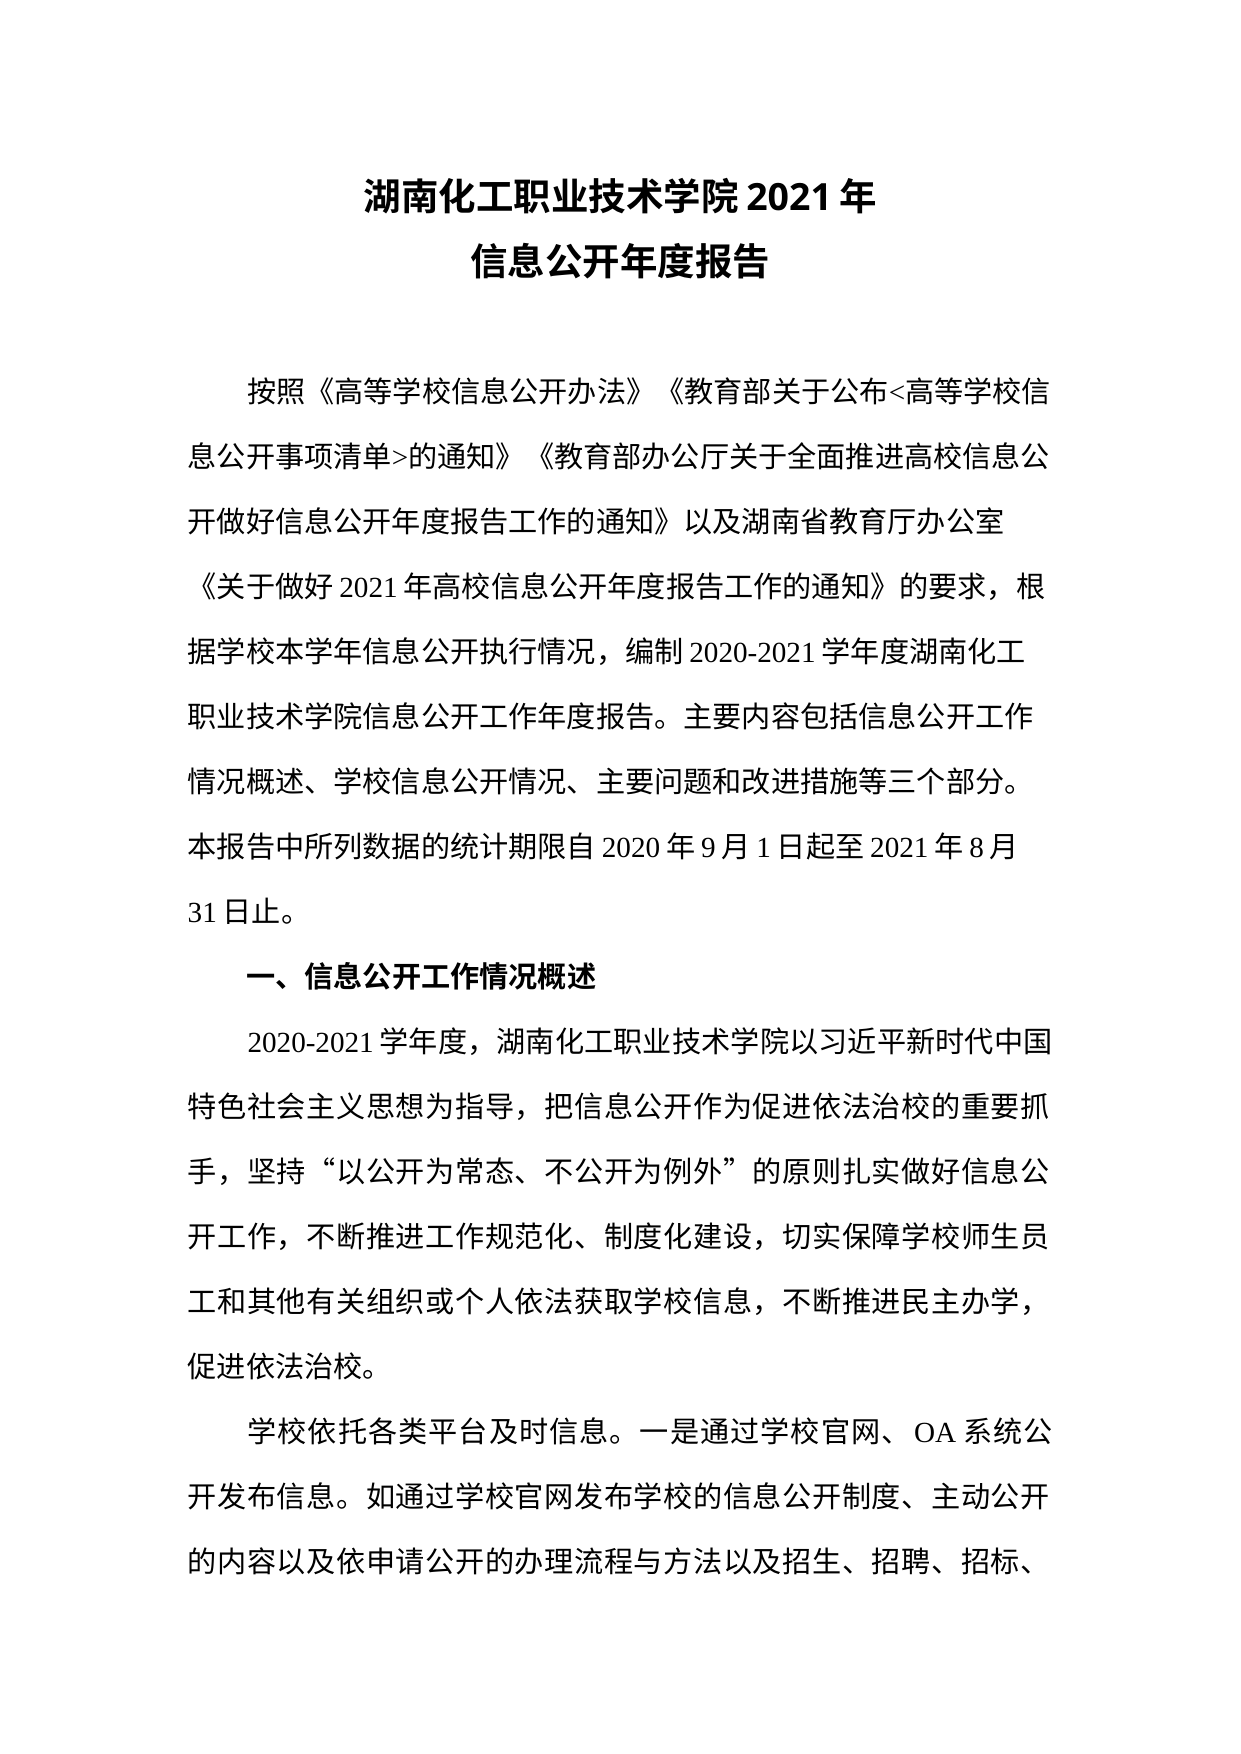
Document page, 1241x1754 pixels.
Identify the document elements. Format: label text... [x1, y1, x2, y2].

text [187, 1397, 1053, 1592]
text 信息公开年度报告 [187, 227, 1053, 292]
text 湖南化工职业技术学院2021年 [187, 162, 1053, 227]
text 2020-2021学年度，湖南化工职业技术学院以习近平新时代中国特色社会主义思想为指导，把信息公开作为促进依法治校的重要抓手，坚持“以公开为常态、不公开为例外”的原则扎实做好信息公开工作，不断推进工作规范化、制度化建设，切实保障学校师生员工和其他有关组织或个人依法获取学校信息，不断推进民主办学，促进依法治校。 [187, 1007, 1053, 1397]
text 按照《高等学校信息公开办法》《教育部关于公布<高等学校信息公开事项清单>的通知》《教育部办公厅关于全面推进高校信息公开做好信息公开年度报告工作的通知》以及湖南省教育厅办公室《关于做好2021年高校信息公开年度报告工作的通知》的要求，根据学校本学年信息公开执行情况，编制2020-2021学年度湖南化工职业技术学院信息公开工作年度报告。主要内容包括信息公开工作情况概述、学校信息公开情况、主要问题和改进措施等三个部分。本报告中所列数据的统计期限自2020年9月1日起至2021年8月31日止。 [187, 357, 1053, 942]
text 一、信息公开工作情况概述 [187, 942, 1053, 1007]
